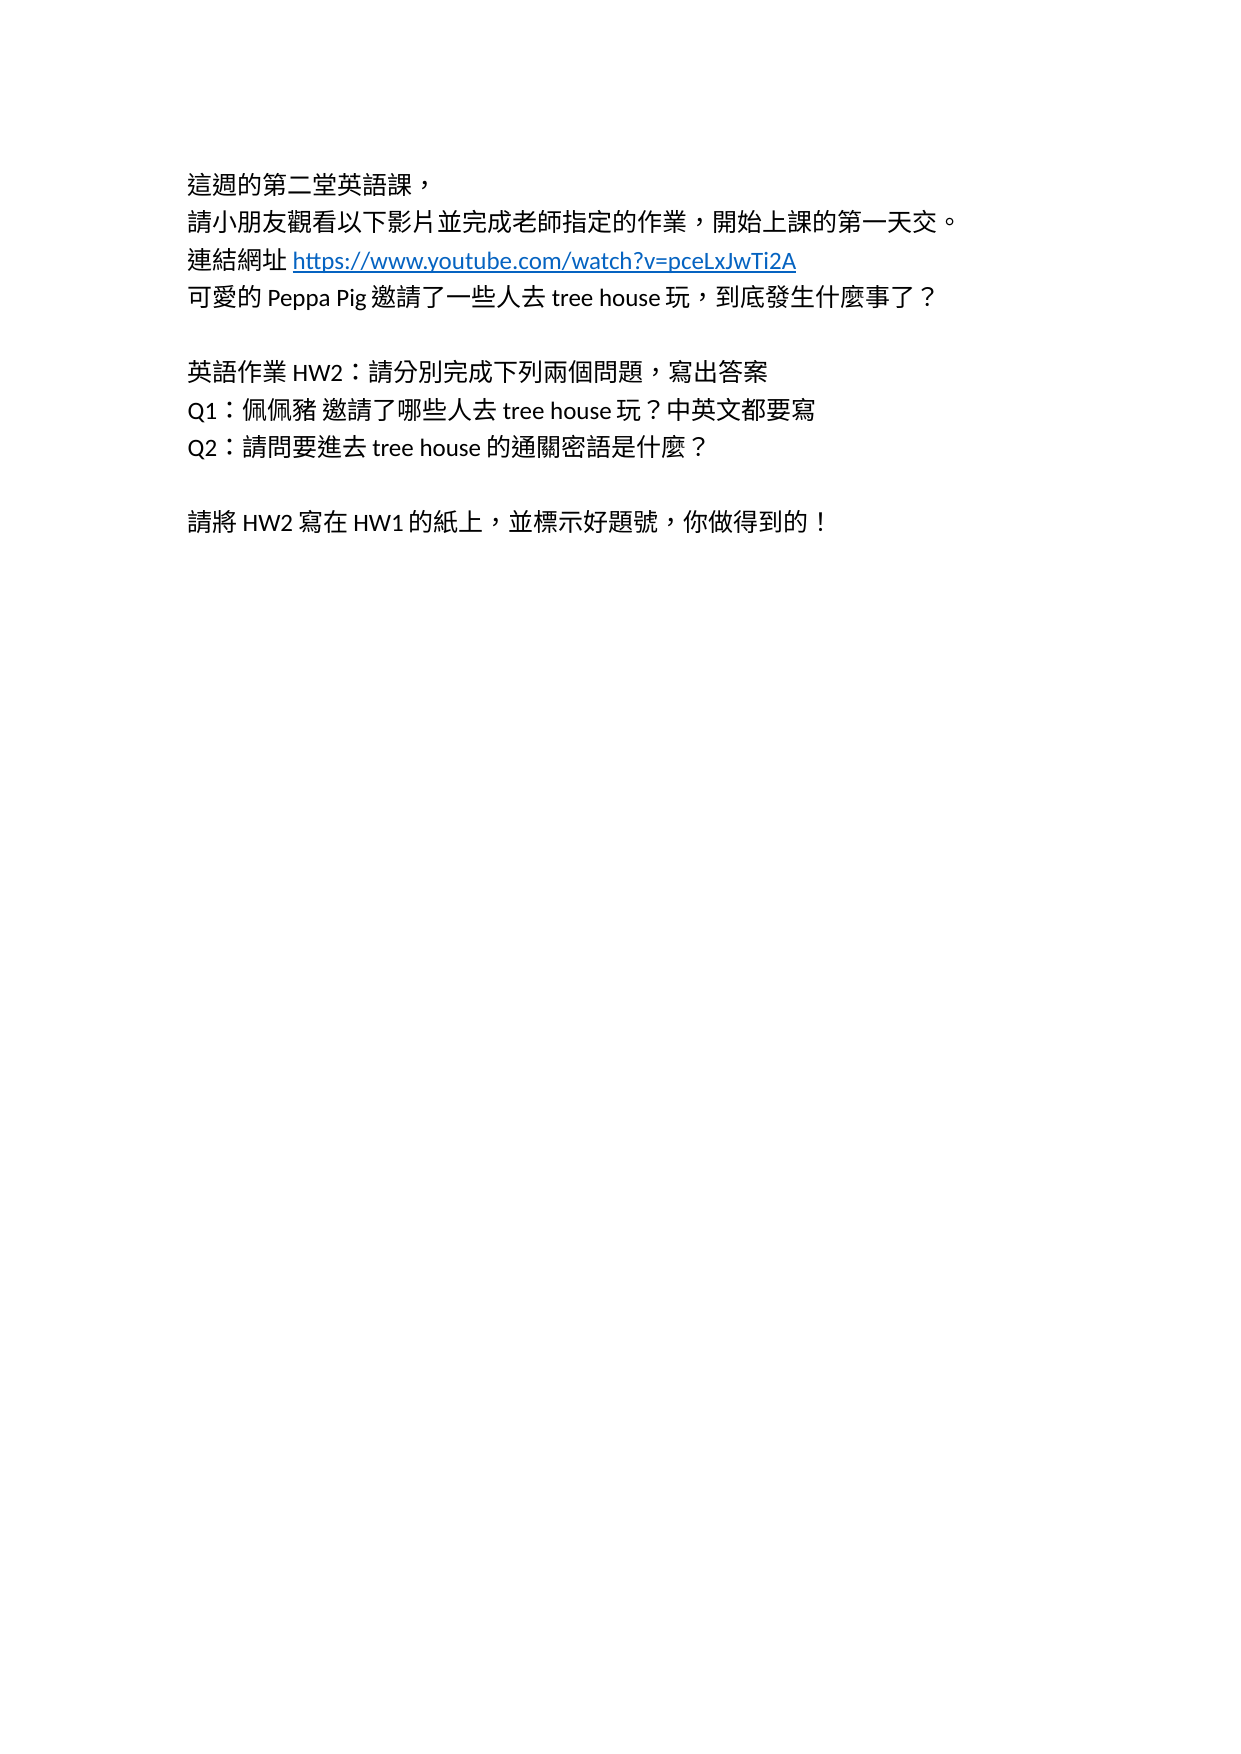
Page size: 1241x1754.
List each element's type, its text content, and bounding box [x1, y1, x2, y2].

text 請小朋友觀看以下影片並完成老師指定的作業，開始上課的第一天交。 [187, 202, 1053, 239]
text 可愛的Peppa Pig邀請了一些人去tree house玩，到底發生什麼事了？ [187, 277, 1053, 314]
text 這週的第二堂英語課， [187, 164, 1053, 202]
text Q1：佩佩豬 邀請了哪些人去tree house玩？中英文都要寫 [187, 389, 1053, 427]
text Q2：請問要進去tree house的通關密語是什麼？ [187, 427, 1053, 464]
text 連結網址https://www.youtube.com/watch?v=pceLxJwTi2A [187, 239, 1053, 277]
text 英語作業HW2：請分別完成下列兩個問題，寫出答案 [187, 352, 1053, 389]
text 請將HW2寫在HW1的紙上，並標示好題號，你做得到的！ [187, 502, 1053, 539]
